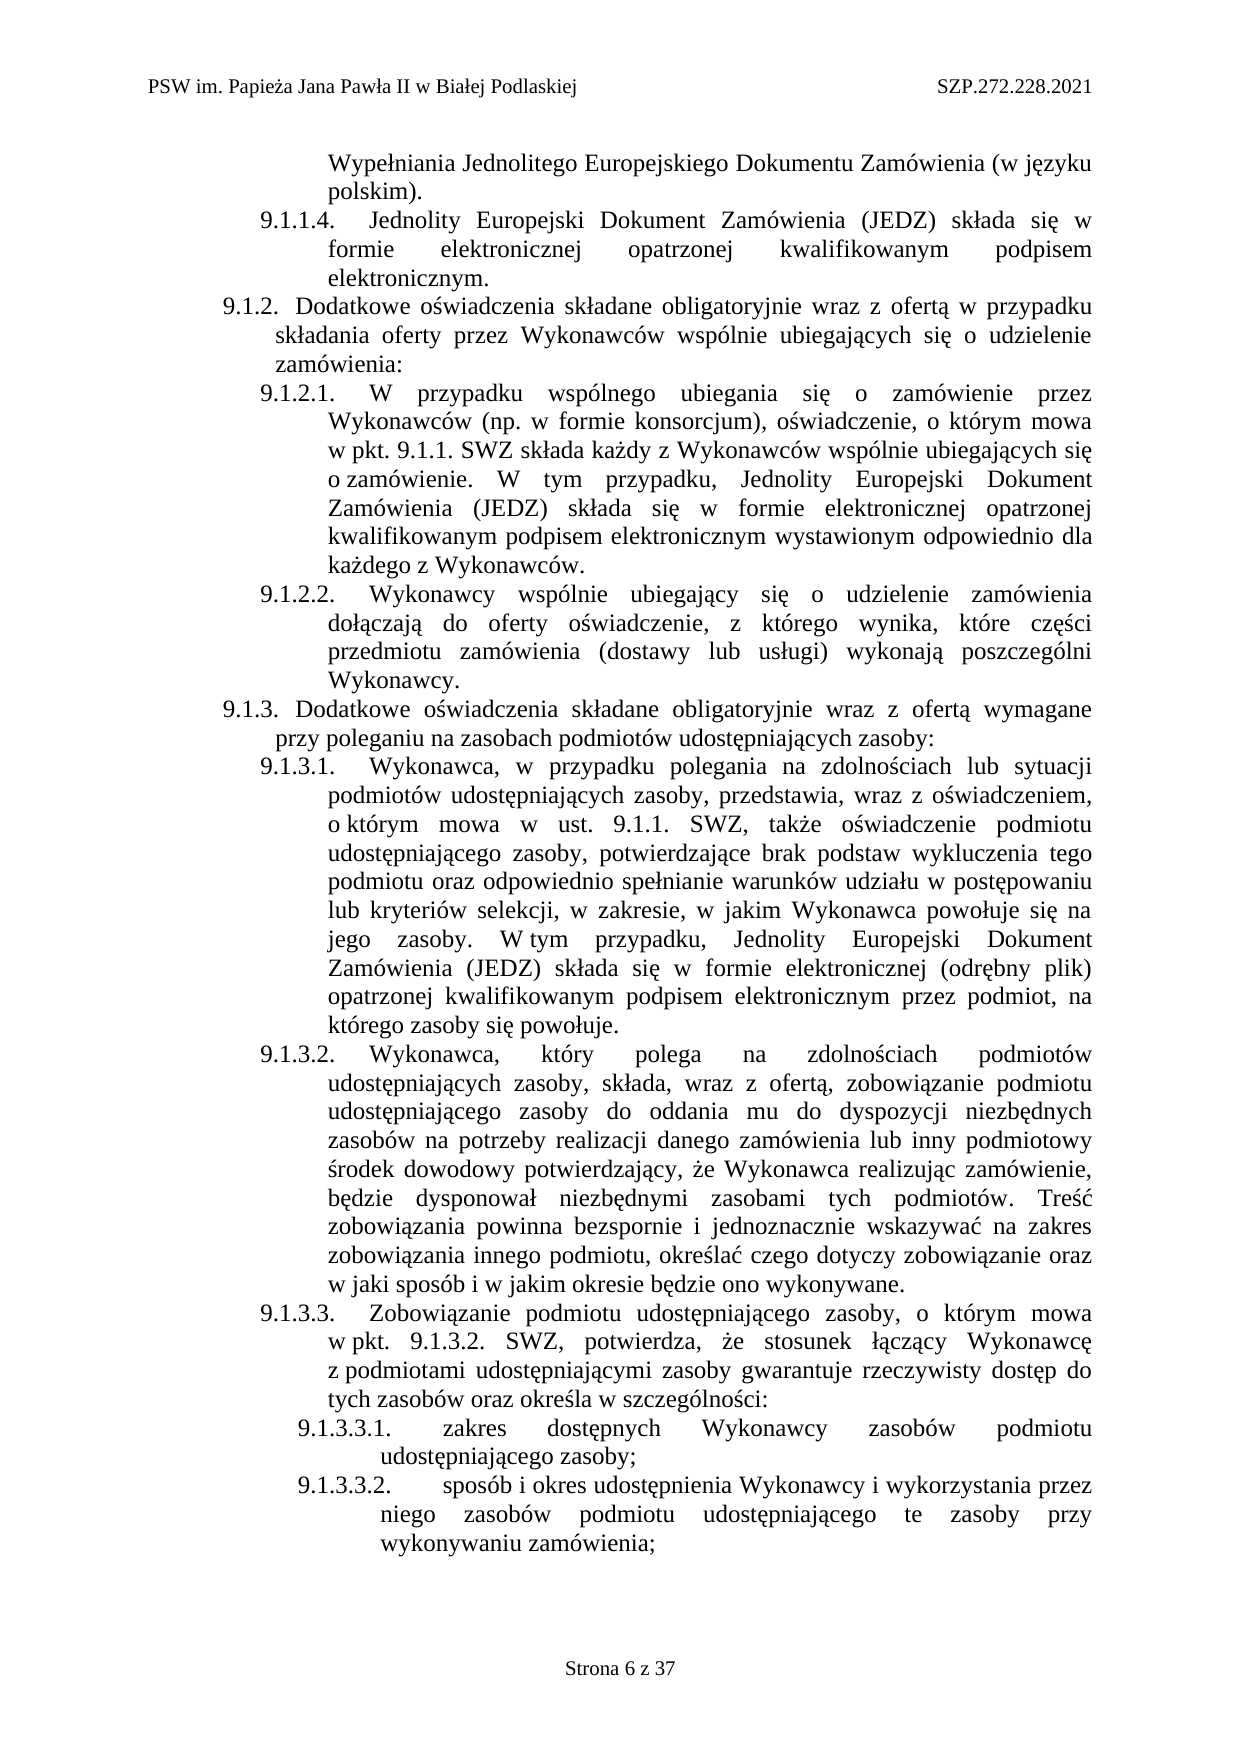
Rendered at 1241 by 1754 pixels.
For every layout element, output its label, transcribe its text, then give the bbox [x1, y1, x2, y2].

list Wykonawcy wspólnie ubiegający się o udzielenie zamówienia dołączają do oferty oświadczenie, z którego wynika, które części przedmiotu zamówienia (dostawy lub usługi) wykonają poszczególni Wykonawcy. [260, 579, 1093, 694]
list sposób i okres udostępnienia Wykonawcy i wykorzystania przez niego zasobów podmiotu udostępniającego te zasoby przy wykonywaniu zamówienia; [298, 1470, 1093, 1556]
list Wykonawca, w przypadku polegania na zdolnościach lub sytuacji podmiotów udostępniających zasoby, przedstawia, wraz z oświadczeniem, o którym mowa w ust. 9.1.1. SWZ, także oświadczenie podmiotu udostępniającego zasoby, potwierdzające brak podstaw wykluczenia tego podmiotu oraz odpowiednio spełnianie warunków udziału w postępowaniu lub kryteriów selekcji, w zakresie, w jakim Wykonawca powołuje się na jego zasoby. W tym przypadku, Jednolity Europejski Dokument Zamówienia (JEDZ) składa się w formie elektronicznej (odrębny plik) opatrzonej kwalifikowanym podpisem elektronicznym przez podmiot, na którego zasoby się powołuje. [260, 751, 1093, 1039]
list Wykonawca, który polega na zdolnościach podmiotów udostępniających zasoby, składa, wraz z ofertą, zobowiązanie podmiotu udostępniającego zasoby do oddania mu do dyspozycji niezbędnych zasobów na potrzeby realizacji danego zamówienia lub inny podmiotowy środek dowodowy potwierdzający, że Wykonawca realizując zamówienie, będzie dysponował niezbędnymi zasobami tych podmiotów. Treść zobowiązania powinna bezspornie i jednoznacznie wskazywać na zakres zobowiązania innego podmiotu, określać czego dotyczy zobowiązanie oraz w jaki sposób i w jakim okresie będzie ono wykonywane. [260, 1039, 1093, 1298]
list W przypadku wspólnego ubiegania się o zamówienie przez Wykonawców (np. w formie konsorcjum), oświadczenie, o którym mowa w pkt. 9.1.1. SWZ składa każdy z Wykonawców wspólnie ubiegających się o zamówienie. W tym przypadku, Jednolity Europejski Dokument Zamówienia (JEDZ) składa się w formie elektronicznej opatrzonej kwalifikowanym podpisem elektronicznym wystawionym odpowiednio dla każdego z Wykonawców. [260, 378, 1093, 579]
list Dodatkowe oświadczenia składane obligatoryjnie wraz z ofertą wymagane przy poleganiu na zasobach podmiotów udostępniających zasoby: [223, 694, 1093, 751]
list Dodatkowe oświadczenia składane obligatoryjnie wraz z ofertą w przypadku składania oferty przez Wykonawców wspólnie ubiegających się o udzielenie zamówienia: [223, 291, 1093, 378]
list Jednolity Europejski Dokument Zamówienia (JEDZ) składa się w formie elektronicznej opatrzonej kwalifikowanym podpisem elektronicznym. [260, 205, 1093, 291]
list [260, 148, 1093, 205]
list zakres dostępnych Wykonawcy zasobów podmiotu udostępniającego zasoby; [298, 1413, 1093, 1470]
list Zobowiązanie podmiotu udostępniającego zasoby, o którym mowa w pkt. 9.1.3.2. SWZ, potwierdza, że stosunek łączący Wykonawcę z podmiotami udostępniającymi zasoby gwarantuje rzeczywisty dostęp do tych zasobów oraz określa w szczególności: [260, 1298, 1093, 1413]
